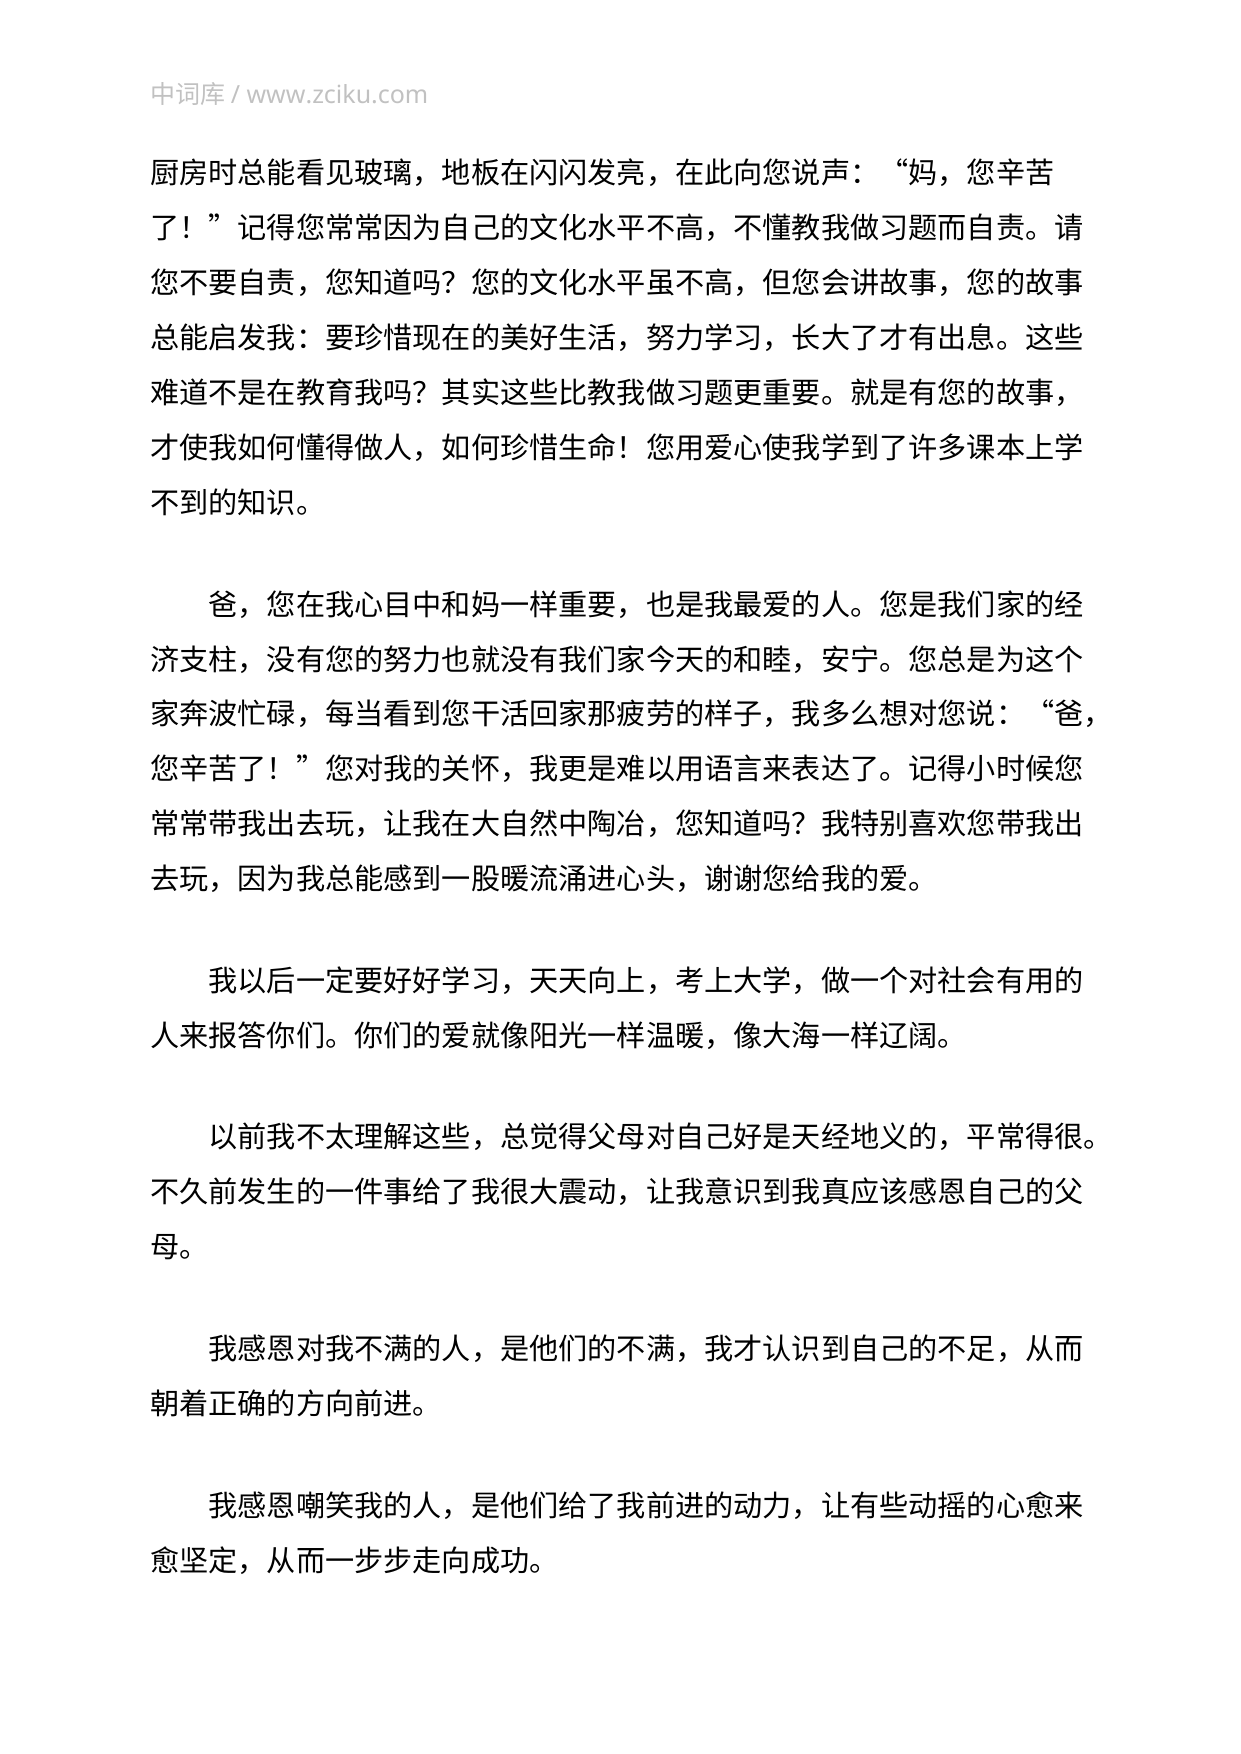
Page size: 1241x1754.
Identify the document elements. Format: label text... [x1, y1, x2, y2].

text 我感恩对我不满的人，是他们的不满，我才认识到自己的不足，从而朝着正确的方向前进。 [150, 1326, 1090, 1423]
text 爸，您在我心目中和妈一样重要，也是我最爱的人。您是我们家的经济支柱，没有您的努力也就没有我们家今天的和睦，安宁。您总是为这个家奔波忙碌，每当看到您干活回家那疲劳的样子，我多么想对您说：“爸，您辛苦了！”您对我的关怀，我更是难以用语言来表达了。记得小时候您常常带我出去玩，让我在大自然中陶冶，您知道吗？我特别喜欢您带我出去玩，因为我总能感到一股暖流涌进心头，谢谢您给我的爱。 [150, 581, 1090, 898]
text 我感恩嘲笑我的人，是他们给了我前进的动力，让有些动摇的心愈来愈坚定，从而一步步走向成功。 [150, 1482, 1090, 1579]
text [150, 150, 1090, 522]
text 我以后一定要好好学习，天天向上，考上大学，做一个对社会有用的人来报答你们。你们的爱就像阳光一样温暖，像大海一样辽阔。 [150, 957, 1090, 1054]
text 以前我不太理解这些，总觉得父母对自己好是天经地义的，平常得很。不久前发生的一件事给了我很大震动，让我意识到我真应该感恩自己的父母。 [150, 1114, 1090, 1266]
